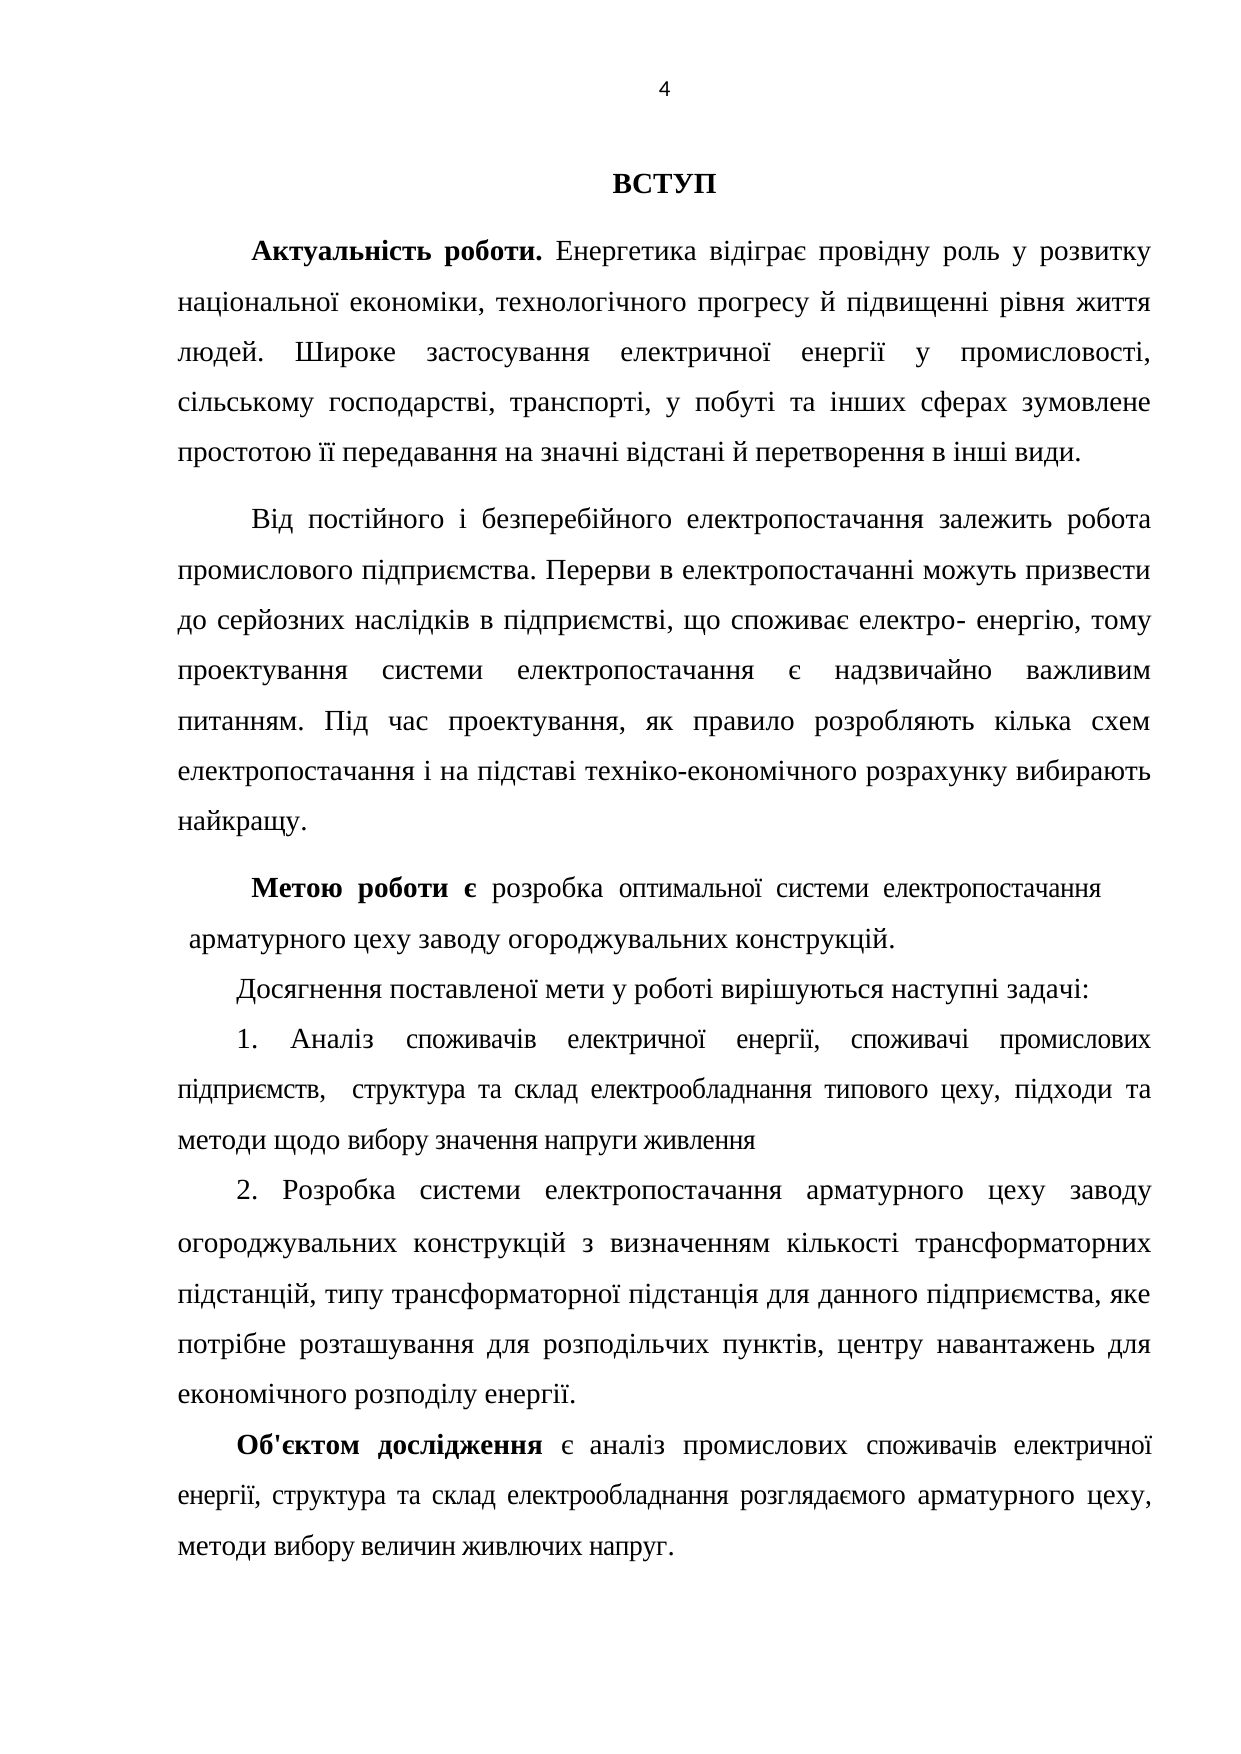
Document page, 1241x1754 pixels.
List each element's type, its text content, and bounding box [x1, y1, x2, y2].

text ВСТУП [177, 166, 1152, 200]
text Об'єктом дослідження є аналіз промислових споживачів електричної енергії, структура та склад електрообладнання розглядаємого арматурного цеху, методи вибору величин живлючих напруг. [177, 1427, 1152, 1561]
text Метою роботи є розробка оптимальної системи електропостачання арматурного цеху заводу огороджувальних конструкцій. [188, 870, 1101, 954]
text Досягнення поставленої мети у роботі вирішуються наступні задачі: [177, 971, 1152, 1004]
text Від постійного і безперебійного електропостачання залежить робота промислового підприємства. Перерви в електропостачанні можуть призвести до серйозних наслідків в підприємстві, що споживає електро- енергію, тому проектування системи електропостачання є надзвичайно важливим питанням. Під час проектування, як правило розробляють кілька схем електропостачання і на підставі техніко-економічного розрахунку вибирають найкращу. [177, 502, 1152, 837]
text Актуальність роботи. Енергетика відіграє провідну роль у розвитку національної економіки, технологічного прогресу й підвищенні рівня життя людей. Широке застосування електричної енергії у промисловості, сільському господарстві, транспорті, у побуті та інших сферах зумовлене простотою її передавання на значні відстані й перетворення в інші види. [177, 233, 1152, 468]
text 2. Розробка системи електропостачання арматурного цеху заводу огороджувальних конструкцій з визначенням кількості трансформаторних підстанцій, типу трансформаторної підстанція для данного підприємства, яке потрібне розташування для розподільчих пунктів, центру навантажень для економічного розподілу енергії. [177, 1172, 1152, 1410]
text 1. Аналіз споживачів електричної енергії, споживачі промислових підприємств, структура та склад електрообладнання типового цеху, підходи та методи щодо вибору значення напруги живлення [177, 1021, 1152, 1156]
